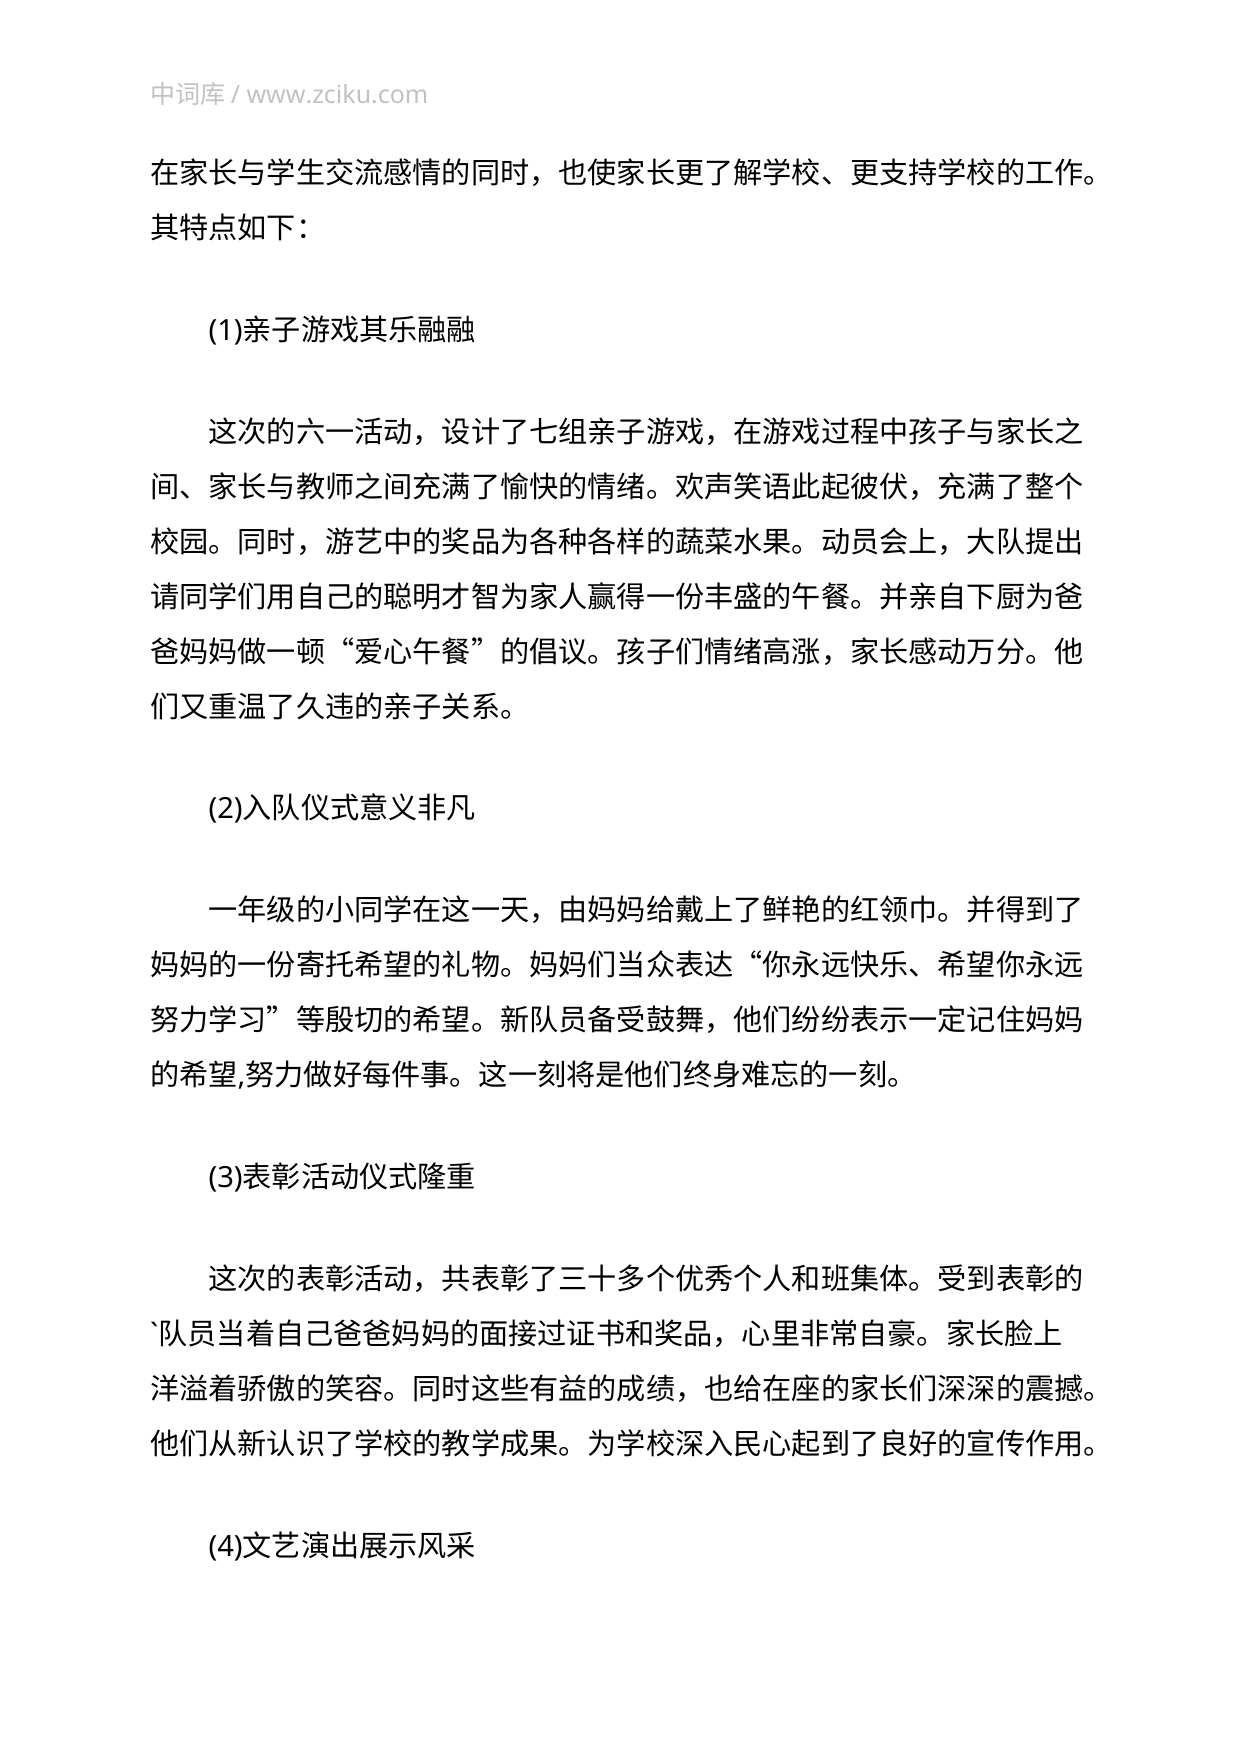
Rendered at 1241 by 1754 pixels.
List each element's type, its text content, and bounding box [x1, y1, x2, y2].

text 这次的六一活动，设计了七组亲子游戏，在游戏过程中孩子与家长之间、家长与教师之间充满了愉快的情绪。欢声笑语此起彼伏，充满了整个校园。同时，游艺中的奖品为各种各样的蔬菜水果。动员会上，大队提出请同学们用自己的聪明才智为家人赢得一份丰盛的午餐。并亲自下厨为爸爸妈妈做一顿“爱心午餐”的倡议。孩子们情绪高涨，家长感动万分。他们又重温了久违的亲子关系。 [150, 409, 1090, 725]
text 这次的表彰活动，共表彰了三十多个优秀个人和班集体。受到表彰的`队员当着自己爸爸妈妈的面接过证书和奖品，心里非常自豪。家长脸上洋溢着骄傲的笑容。同时这些有益的成绩，也给在座的家长们深深的震撼。他们从新认识了学校的教学成果。为学校深入民心起到了良好的宣传作用。 [150, 1256, 1090, 1463]
text (4)文艺演出展示风采 [150, 1522, 1090, 1564]
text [150, 150, 1090, 247]
text (2)入队仪式意义非凡 [150, 785, 1090, 827]
text 一年级的小同学在这一天，由妈妈给戴上了鲜艳的红领巾。并得到了妈妈的一份寄托希望的礼物。妈妈们当众表达“你永远快乐、希望你永远努力学习”等殷切的希望。新队员备受鼓舞，他们纷纷表示一定记住妈妈的希望,努力做好每件事。这一刻将是他们终身难忘的一刻。 [150, 887, 1090, 1094]
text (3)表彰活动仪式隆重 [150, 1153, 1090, 1196]
text (1)亲子游戏其乐融融 [150, 307, 1090, 349]
